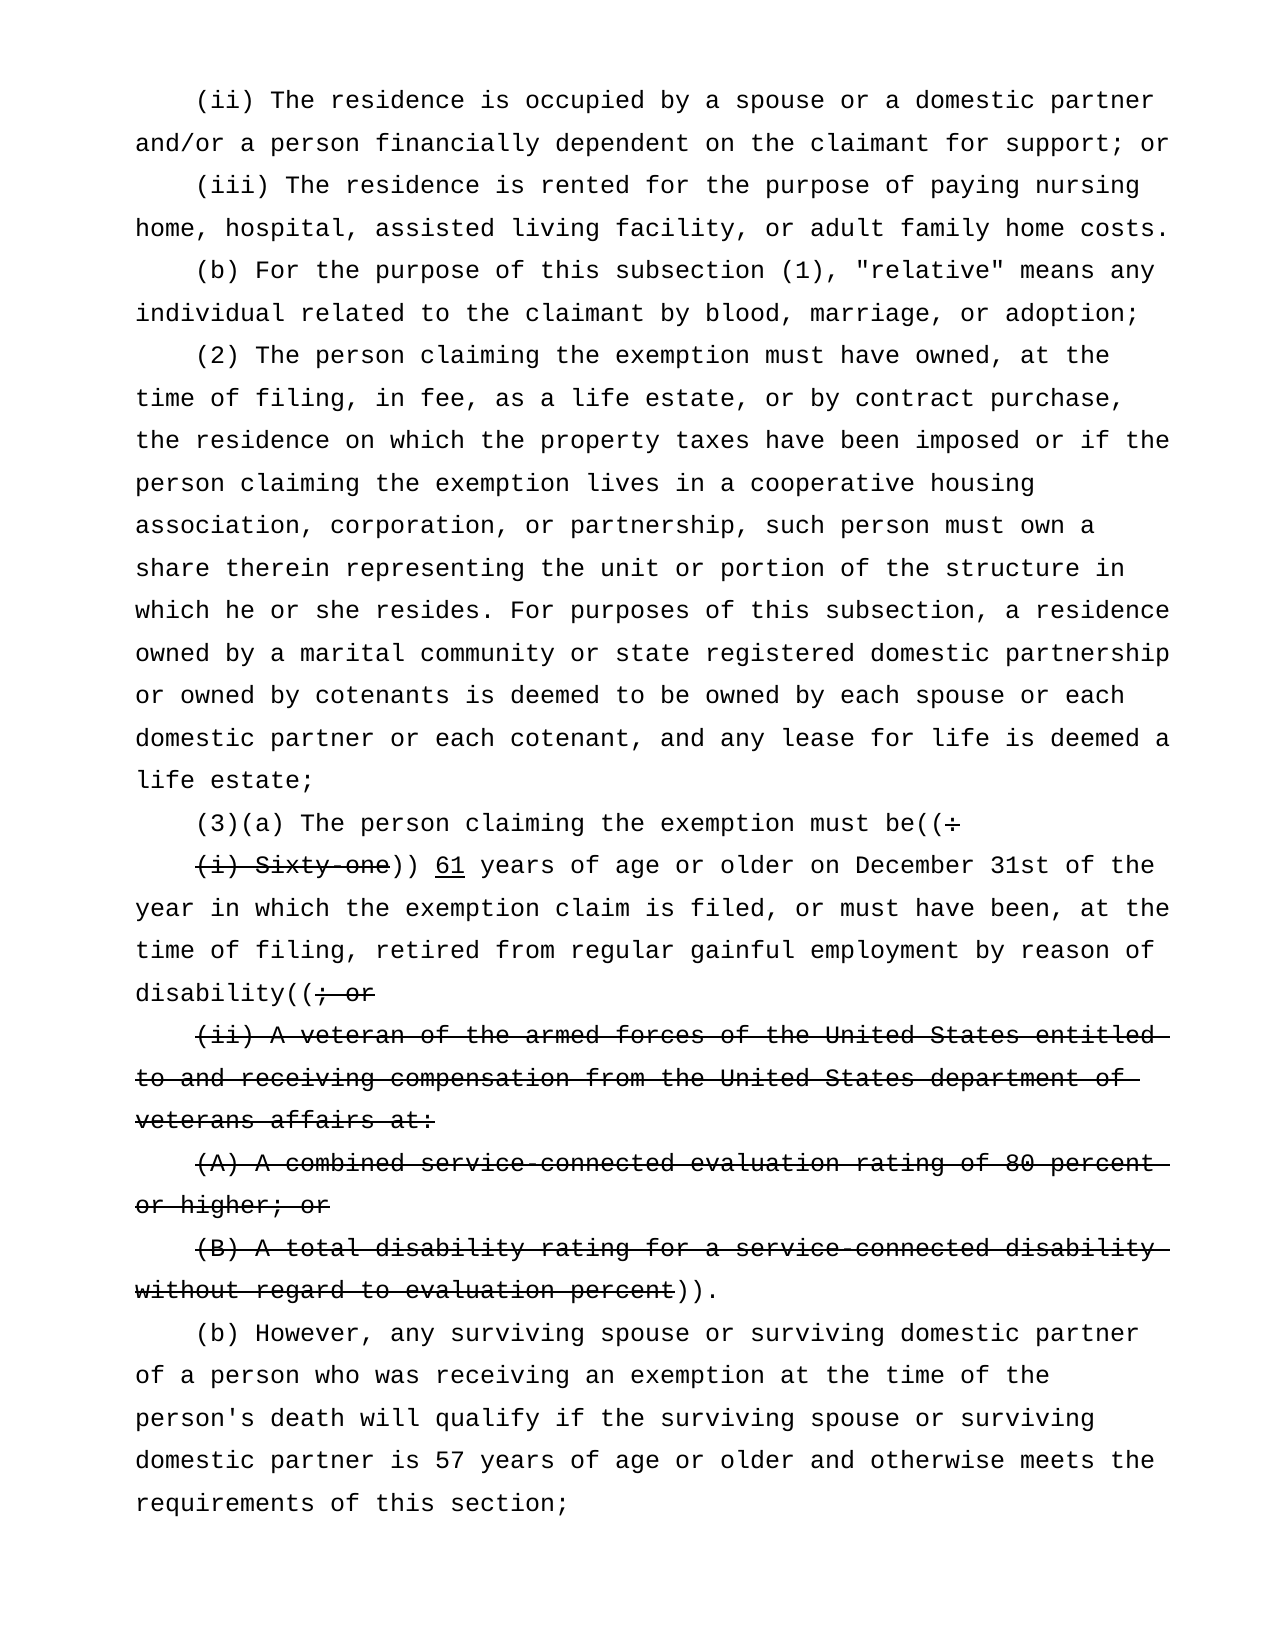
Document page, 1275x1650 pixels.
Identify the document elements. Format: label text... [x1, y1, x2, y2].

text (ii) A veteran of the armed forces of the United States entitled to and receiving compensation from the United States department of veterans affairs at: [135, 1010, 1170, 1137]
text (B) A total disability rating for a service-connected disability without regard to evaluation percent)). [135, 1222, 1170, 1307]
text (2) The person claiming the exemption must have owned, at the time of filing, in fee, as a life estate, or by contract purchase, the residence on which the property taxes have been imposed or if the person claiming the exemption lives in a cooperative housing association, corporation, or partnership, such person must own a share therein representing the unit or portion of the structure in which he or she resides. For purposes of this subsection, a residence owned by a marital community or state registered domestic partnership or owned by cotenants is deemed to be owned by each spouse or each domestic partner or each cotenant, and any lease for life is deemed a life estate; [135, 330, 1170, 797]
text (iii) The residence is rented for the purpose of paying nursing home, hospital, assisted living facility, or adult family home costs. [135, 160, 1170, 245]
text (3)(a) The person claiming the exemption must be((: [135, 797, 1170, 840]
text (b) However, any surviving spouse or surviving domestic partner of a person who was receiving an exemption at the time of the person's death will qualify if the surviving spouse or surviving domestic partner is 57 years of age or older and otherwise meets the requirements of this section; [135, 1307, 1170, 1520]
text (b) For the purpose of this subsection (1), "relative" means any individual related to the claimant by blood, marriage, or adoption; [135, 245, 1170, 330]
text (i) Sixty-one)) 61 years of age or older on December 31st of the year in which the exemption claim is filed, or must have been, at the time of filing, retired from regular gainful employment by reason of disability((; or [135, 840, 1170, 1010]
text (A) A combined service-connected evaluation rating of 80 percent or higher; or [135, 1137, 1170, 1222]
text (ii) The residence is occupied by a spouse or a domestic partner and/or a person financially dependent on the claimant for support; or [135, 75, 1170, 160]
